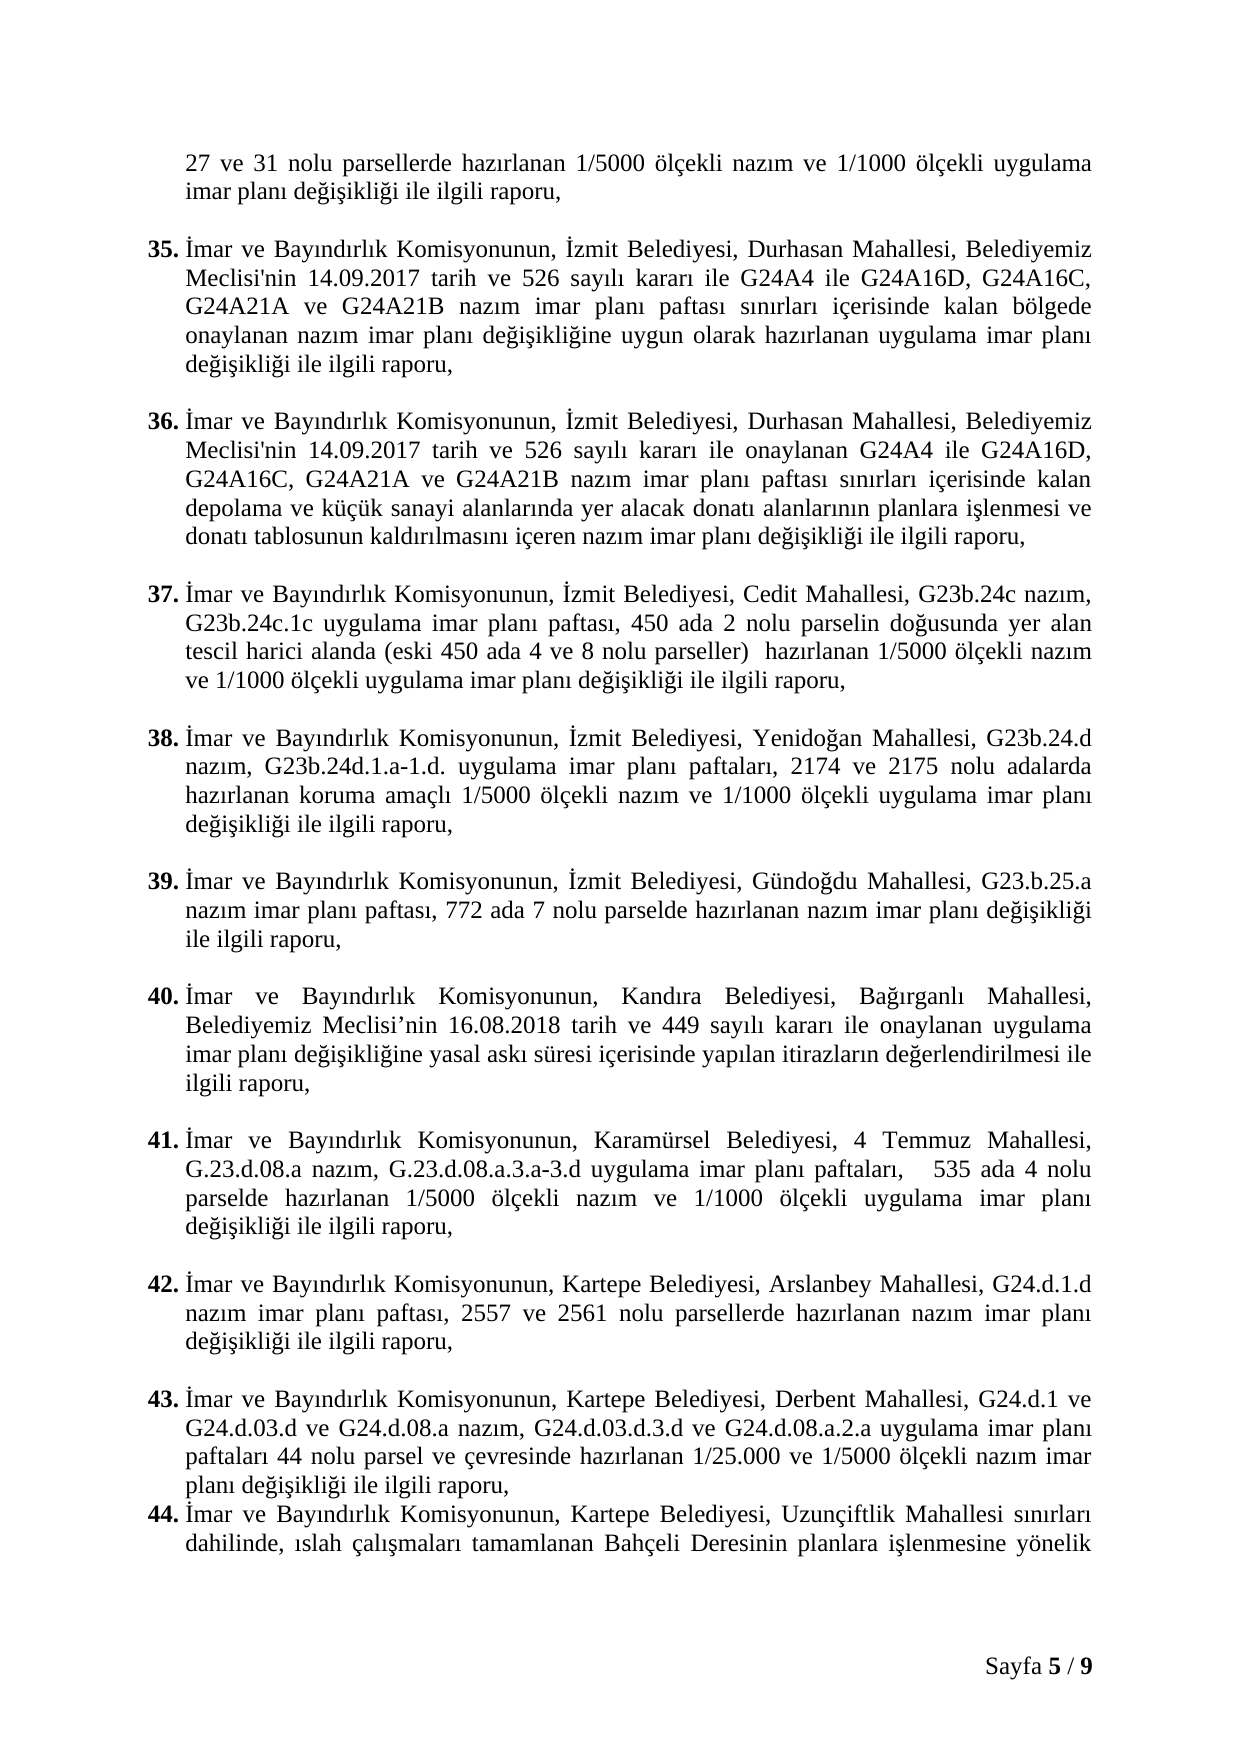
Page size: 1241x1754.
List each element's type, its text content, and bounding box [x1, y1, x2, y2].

list İmar ve Bayındırlık Komisyonunun, Karamürsel Belediyesi, 4 Temmuz Mahallesi, G.23.d.08.a nazım, G.23.d.08.a.3.a-3.d uygulama imar planı paftaları, 535 ada 4 nolu parselde hazırlanan 1/5000 ölçekli nazım ve 1/1000 ölçekli uygulama imar planı değişikliği ile ilgili raporu, [148, 1125, 1093, 1240]
list İmar ve Bayındırlık Komisyonunun, İzmit Belediyesi, Durhasan Mahallesi, Belediyemiz Meclisi'nin 14.09.2017 tarih ve 526 sayılı kararı ile onaylanan G24A4 ile G24A16D, G24A16C, G24A21A ve G24A21B nazım imar planı paftası sınırları içerisinde kalan depolama ve küçük sanayi alanlarında yer alacak donatı alanlarının planlara işlenmesi ve donatı tablosunun kaldırılmasını içeren nazım imar planı değişikliği ile ilgili raporu, [148, 406, 1093, 550]
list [148, 148, 1093, 205]
list İmar ve Bayındırlık Komisyonunun, Kandıra Belediyesi, Bağırganlı Mahallesi, Belediyemiz Meclisi’nin 16.08.2018 tarih ve 449 sayılı kararı ile onaylanan uygulama imar planı değişikliğine yasal askı süresi içerisinde yapılan itirazların değerlendirilmesi ile ilgili raporu, [148, 981, 1093, 1096]
list İmar ve Bayındırlık Komisyonunun, İzmit Belediyesi, Durhasan Mahallesi, Belediyemiz Meclisi'nin 14.09.2017 tarih ve 526 sayılı kararı ile G24A4 ile G24A16D, G24A16C, G24A21A ve G24A21B nazım imar planı paftası sınırları içerisinde kalan bölgede onaylanan nazım imar planı değişikliğine uygun olarak hazırlanan uygulama imar planı değişikliği ile ilgili raporu, [148, 234, 1093, 378]
list İmar ve Bayındırlık Komisyonunun, Kartepe Belediyesi, Arslanbey Mahallesi, G24.d.1.d nazım imar planı paftası, 2557 ve 2561 nolu parsellerde hazırlanan nazım imar planı değişikliği ile ilgili raporu, [148, 1269, 1093, 1355]
list İmar ve Bayındırlık Komisyonunun, İzmit Belediyesi, Cedit Mahallesi, G23b.24c nazım, G23b.24c.1c uygulama imar planı paftası, 450 ada 2 nolu parselin doğusunda yer alan tescil harici alanda (eski 450 ada 4 ve 8 nolu parseller) hazırlanan 1/5000 ölçekli nazım ve 1/1000 ölçekli uygulama imar planı değişikliği ile ilgili raporu, [148, 579, 1093, 694]
list İmar ve Bayındırlık Komisyonunun, Kartepe Belediyesi, Derbent Mahallesi, G24.d.1 ve G24.d.03.d ve G24.d.08.a nazım, G24.d.03.d.3.d ve G24.d.08.a.2.a uygulama imar planı paftaları 44 nolu parsel ve çevresinde hazırlanan 1/25.000 ve 1/5000 ölçekli nazım imar planı değişikliği ile ilgili raporu, [148, 1384, 1093, 1499]
list İmar ve Bayındırlık Komisyonunun, İzmit Belediyesi, Yenidoğan Mahallesi, G23b.24.d nazım, G23b.24d.1.a-1.d. uygulama imar planı paftaları, 2174 ve 2175 nolu adalarda hazırlanan koruma amaçlı 1/5000 ölçekli nazım ve 1/1000 ölçekli uygulama imar planı değişikliği ile ilgili raporu, [148, 723, 1093, 838]
list İmar ve Bayındırlık Komisyonunun, İzmit Belediyesi, Gündoğdu Mahallesi, G23.b.25.a nazım imar planı paftası, 772 ada 7 nolu parselde hazırlanan nazım imar planı değişikliği ile ilgili raporu, [148, 866, 1093, 953]
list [148, 1499, 1093, 1556]
